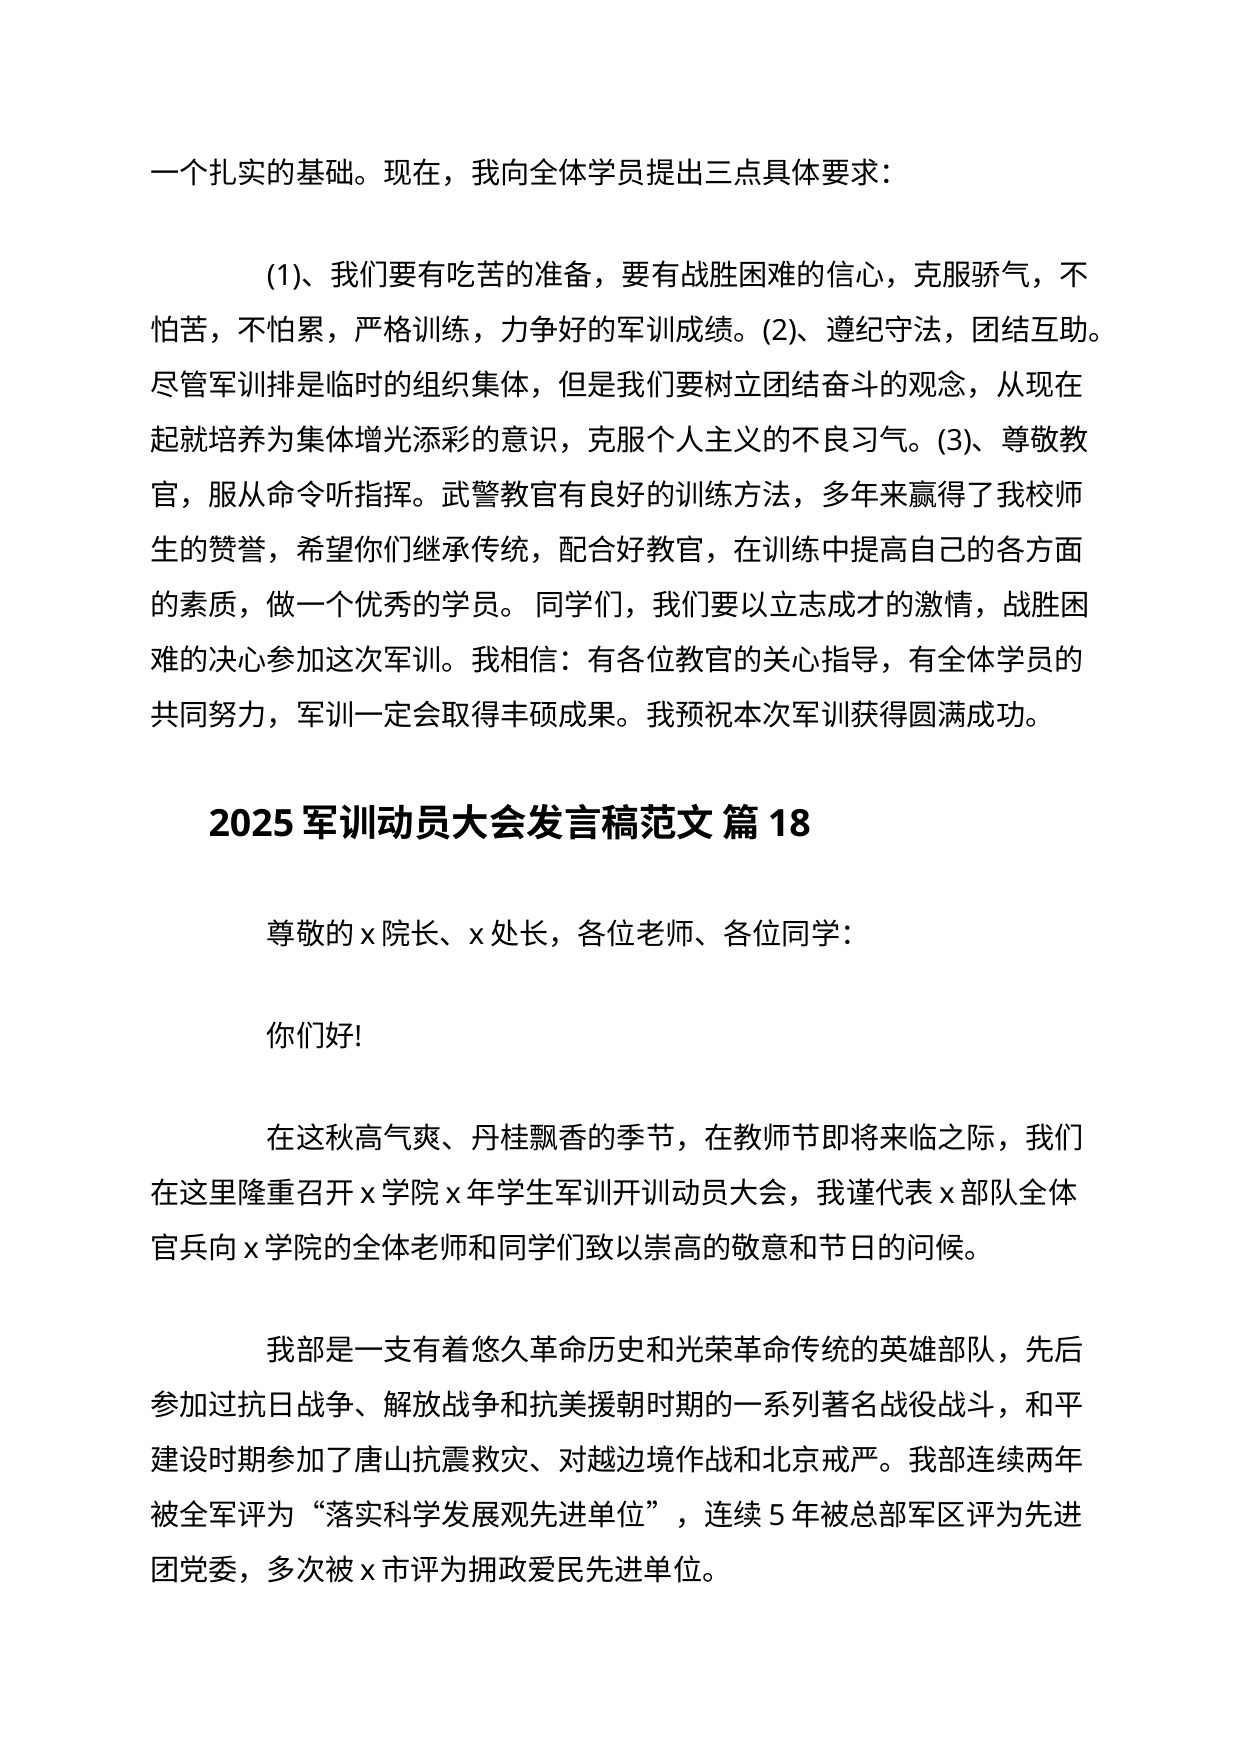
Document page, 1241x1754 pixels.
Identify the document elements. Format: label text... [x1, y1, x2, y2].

text 在这秋高气爽、丹桂飘香的季节，在教师节即将来临之际，我们在这里隆重召开x学院x年学生军训开训动员大会，我谨代表x部队全体官兵向x学院的全体老师和同学们致以崇高的敬意和节日的问候。 [150, 1114, 1090, 1267]
text 2025军训动员大会发言稿范文 篇18 [150, 793, 1090, 847]
text 你们好! [150, 1013, 1090, 1055]
text 尊敬的x院长、x处长，各位老师、各位同学： [150, 911, 1090, 953]
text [150, 150, 1090, 192]
text (1)、我们要有吃苦的准备，要有战胜困难的信心，克服骄气，不怕苦，不怕累，严格训练，力争好的军训成绩。(2)、遵纪守法，团结互助。尽管军训排是临时的组织集体，但是我们要树立团结奋斗的观念，从现在起就培养为集体增光添彩的意识，克服个人主义的不良习气。(3)、尊敬教官，服从命令听指挥。武警教官有良好的训练方法，多年来赢得了我校师生的赞誉，希望你们继承传统，配合好教官，在训练中提高自己的各方面的素质，做一个优秀的学员。 同学们，我们要以立志成才的激情，战胜困难的决心参加这次军训。我相信：有各位教官的关心指导，有全体学员的共同努力，军训一定会取得丰硕成果。我预祝本次军训获得圆满成功。 [150, 252, 1090, 733]
text 我部是一支有着悠久革命历史和光荣革命传统的英雄部队，先后参加过抗日战争、解放战争和抗美援朝时期的一系列著名战役战斗，和平建设时期参加了唐山抗震救灾、对越边境作战和北京戒严。我部连续两年被全军评为“落实科学发展观先进单位”，连续5年被总部军区评为先进团党委，多次被x市评为拥政爱民先进单位。 [150, 1326, 1090, 1588]
